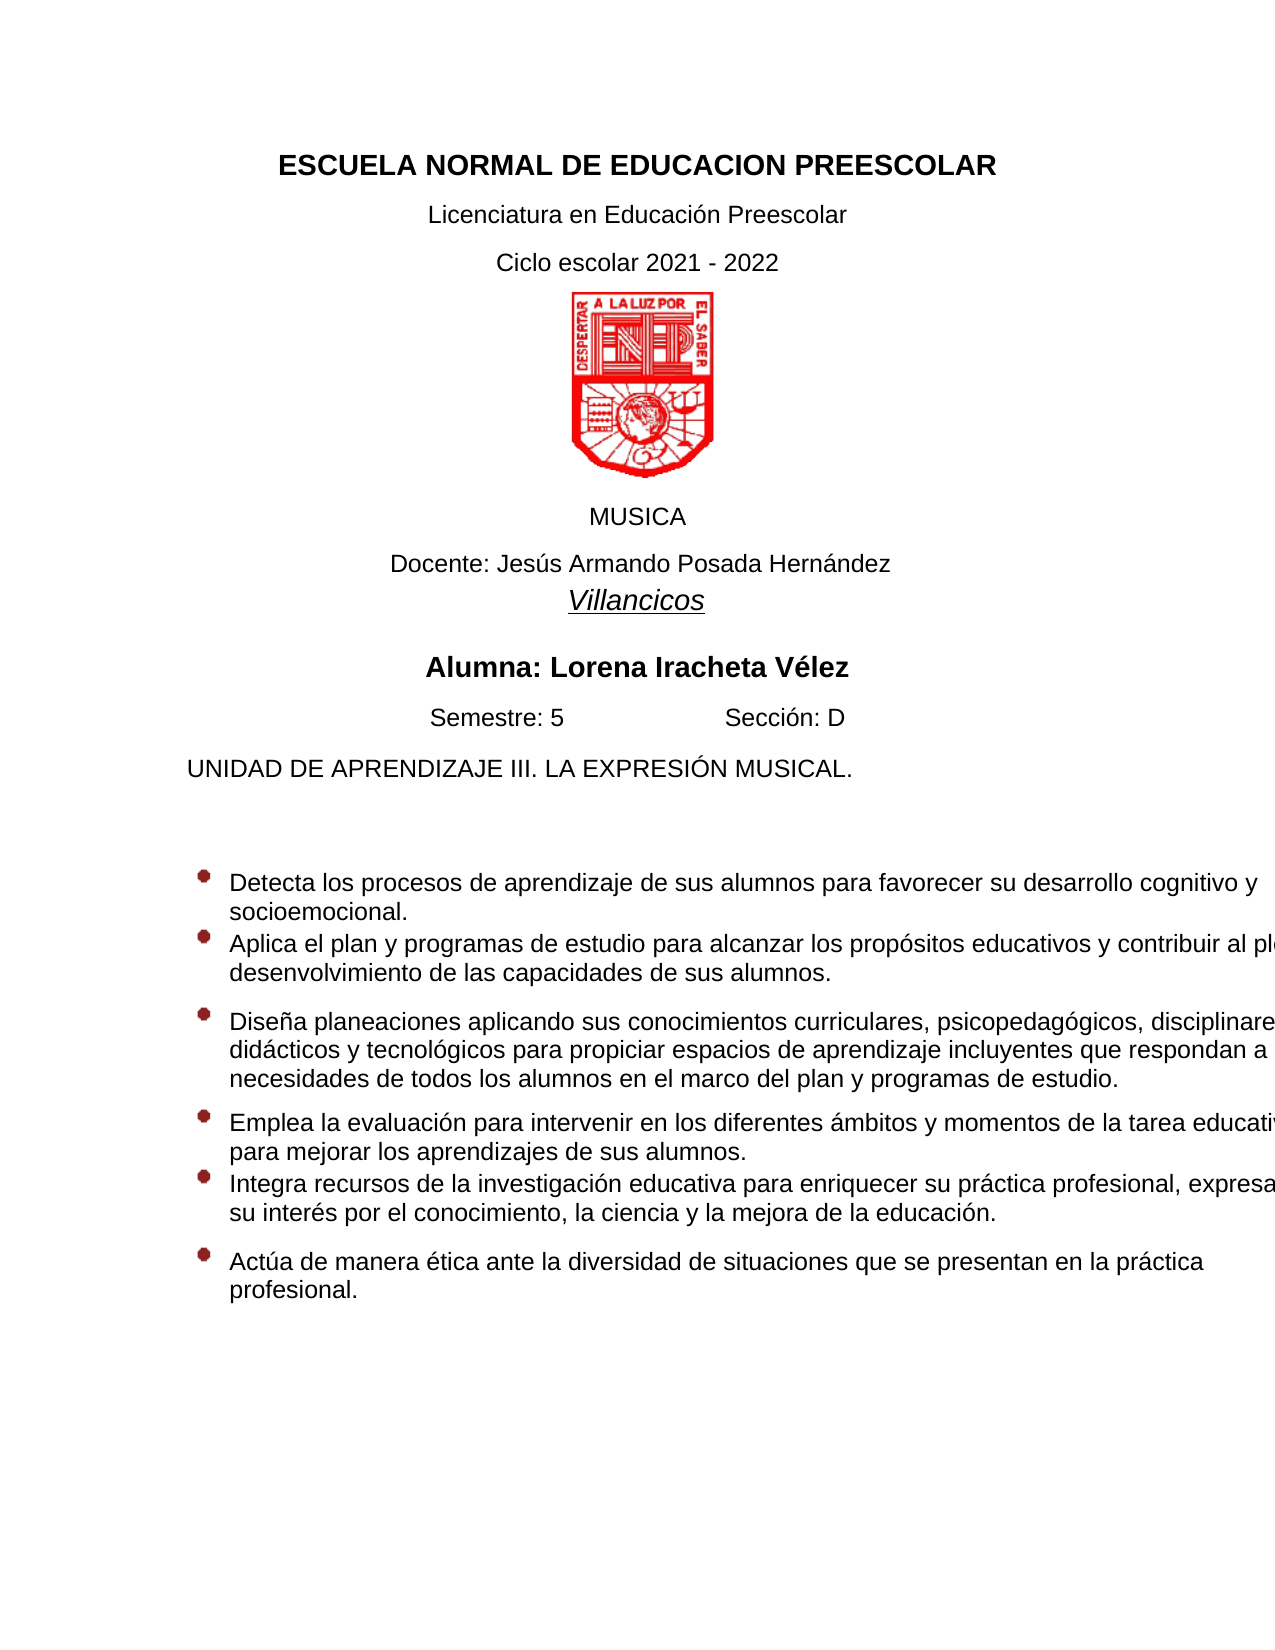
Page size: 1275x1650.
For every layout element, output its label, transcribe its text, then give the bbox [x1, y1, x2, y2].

picture [196, 1168, 214, 1187]
text Alumna: Lorena Iracheta Vélez [177, 650, 1098, 684]
picture [196, 1246, 214, 1265]
picture [196, 868, 214, 886]
subtitle Docente: Jesús Armando Posada Hernández [183, 549, 1098, 578]
picture [196, 928, 214, 947]
table_cell [177, 786, 1098, 1386]
table_header UNIDAD DE APRENDIZAJE III. LA EXPRESIÓN MUSICAL. [177, 751, 1098, 786]
text MUSICA [177, 296, 1098, 530]
text ESCUELA NORMAL DE EDUCACION PREESCOLAR [177, 148, 1098, 181]
text Villancicos [177, 583, 1098, 617]
picture [196, 1108, 214, 1126]
picture [196, 1006, 214, 1024]
text Licenciatura en Educación Preescolar [177, 200, 1098, 229]
text Semestre: 5 Sección: D [177, 703, 1098, 732]
picture [508, 288, 767, 481]
text Ciclo escolar 2021 - 2022 [177, 248, 1098, 277]
